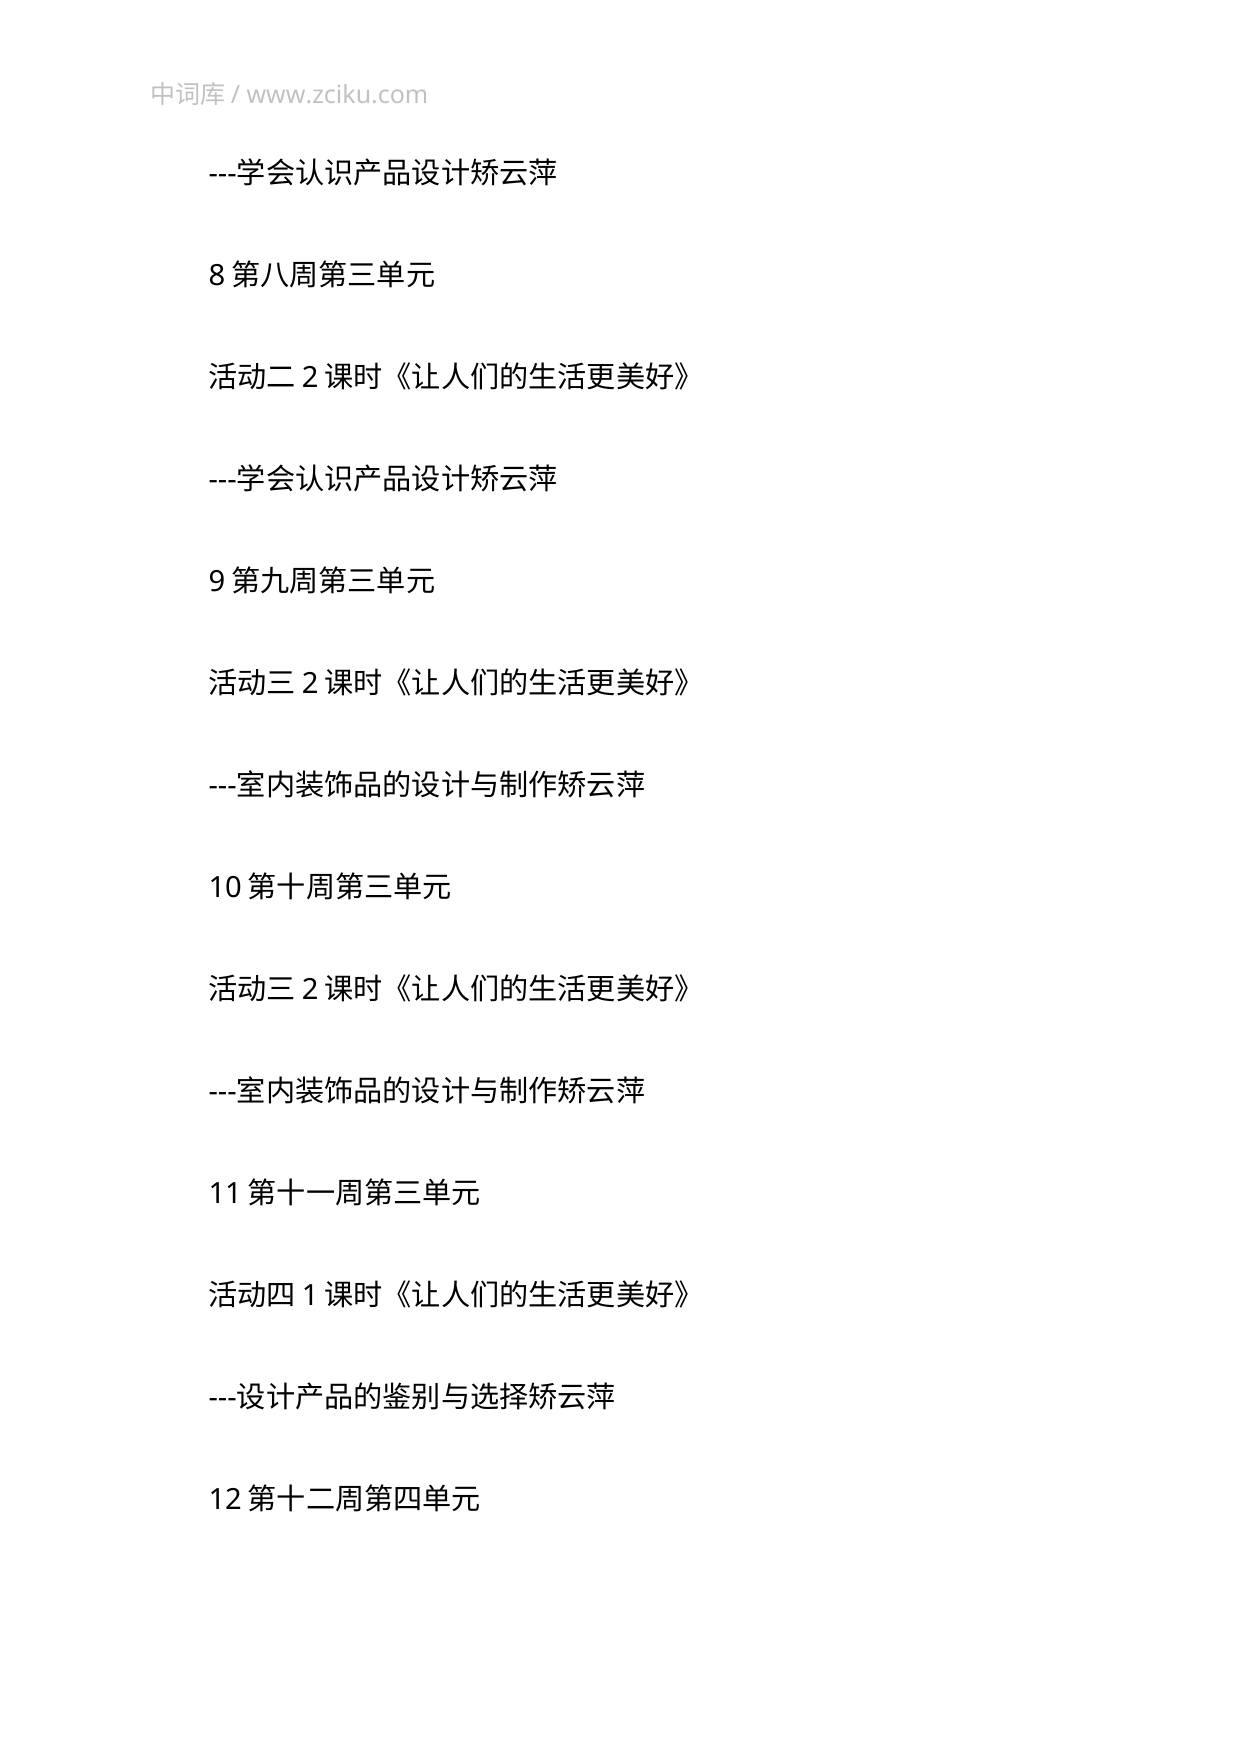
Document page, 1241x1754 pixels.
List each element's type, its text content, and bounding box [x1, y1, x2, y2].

text 8第八周第三单元 [150, 252, 1090, 294]
text ---室内装饰品的设计与制作矫云萍 [150, 762, 1090, 804]
text 9第九周第三单元 [150, 558, 1090, 600]
text 活动三2课时《让人们的生活更美好》 [150, 966, 1090, 1008]
text ---设计产品的鉴别与选择矫云萍 [150, 1374, 1090, 1416]
text 活动三2课时《让人们的生活更美好》 [150, 660, 1090, 702]
text 10第十周第三单元 [150, 864, 1090, 906]
text 12第十二周第四单元 [150, 1476, 1090, 1518]
text 11第十一周第三单元 [150, 1170, 1090, 1212]
text 活动二2课时《让人们的生活更美好》 [150, 354, 1090, 396]
text ---学会认识产品设计矫云萍 [150, 456, 1090, 498]
text ---学会认识产品设计矫云萍 [150, 150, 1090, 192]
text 活动四1课时《让人们的生活更美好》 [150, 1272, 1090, 1314]
text ---室内装饰品的设计与制作矫云萍 [150, 1068, 1090, 1110]
